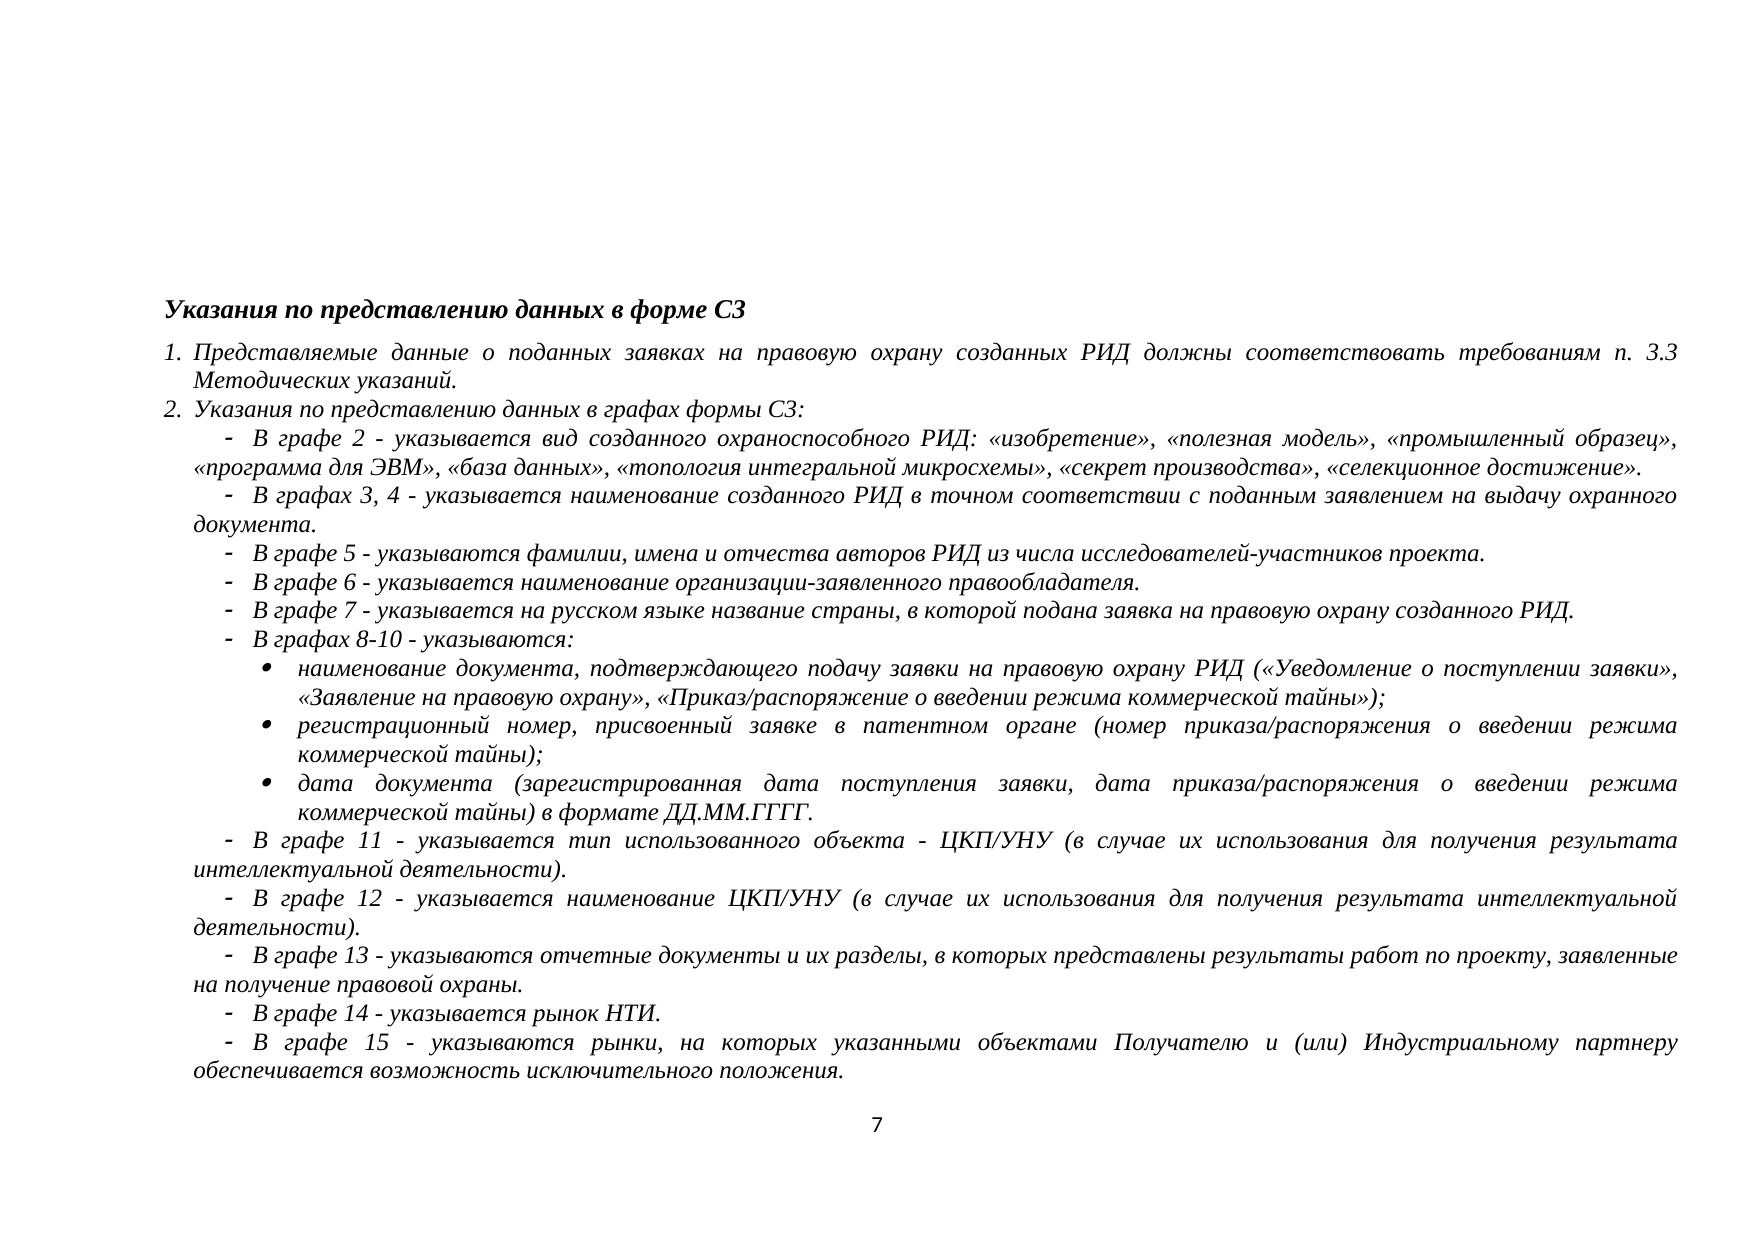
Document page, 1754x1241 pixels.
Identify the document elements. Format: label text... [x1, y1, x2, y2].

list В графах 3, 4 - указывается наименование созданного РИД в точном соответствии с поданным заявлением на выдачу охранного документа. [193, 481, 1679, 538]
list наименование документа, подтверждающего подачу заявки на правовую охрану РИД («Уведомление о поступлении заявки», «Заявление на правовую охрану», «Приказ/распоряжение о введении режима коммерческой тайны»); [260, 653, 1679, 711]
list В графе 6 - указывается наименование организации-заявленного правообладателя. [193, 567, 1679, 596]
list В графе 11 - указывается тип использованного объекта - ЦКП/УНУ (в случае их использования для получения результата интеллектуальной деятельности). [193, 826, 1679, 883]
list В графе 12 - указывается наименование ЦКП/УНУ (в случае их использования для получения результата интеллектуальной деятельности). [193, 883, 1679, 941]
list дата документа (зарегистрированная дата поступления заявки, дата приказа/распоряжения о введении режима коммерческой тайны) в формате ДД.ММ.ГГГГ. [260, 768, 1679, 826]
list В графе 2 - указывается вид созданного охраноспособного РИД: «изобретение», «полезная модель», «промышленный образец», «программа для ЭВМ», «база данных», «топология интегральной микросхемы», «секрет производства», «селекционное достижение». [193, 423, 1679, 481]
text Указания по представлению данных в форме С3 [164, 293, 1679, 324]
list В графе 15 - указываются рынки, на которых указанными объектами Получателю и (или) Индустриальному партнеру обеспечивается возможность исключительного положения. [193, 1027, 1679, 1084]
list В графе 13 - указываются отчетные документы и их разделы, в которых представлены результаты работ по проекту, заявленные на получение правовой охраны. [193, 941, 1679, 998]
list В графе 14 - указывается рынок НТИ. [193, 998, 1679, 1027]
list Представляемые данные о поданных заявках на правовую охрану созданных РИД должны соответствовать требованиям п. 3.3 Методических указаний. [164, 337, 1679, 394]
list В графе 7 - указывается на русском языке название страны, в которой подана заявка на правовую охрану созданного РИД. [193, 596, 1679, 624]
list В графе 5 - указываются фамилии, имена и отчества авторов РИД из числа исследователей-участников проекта. [193, 538, 1679, 567]
list Указания по представлению данных в графах формы С3: [75, 394, 1679, 423]
list В графах 8-10 - указываются: [193, 624, 1679, 653]
list регистрационный номер, присвоенный заявке в патентном органе (номер приказа/распоряжения о введении режима коммерческой тайны); [260, 711, 1679, 768]
